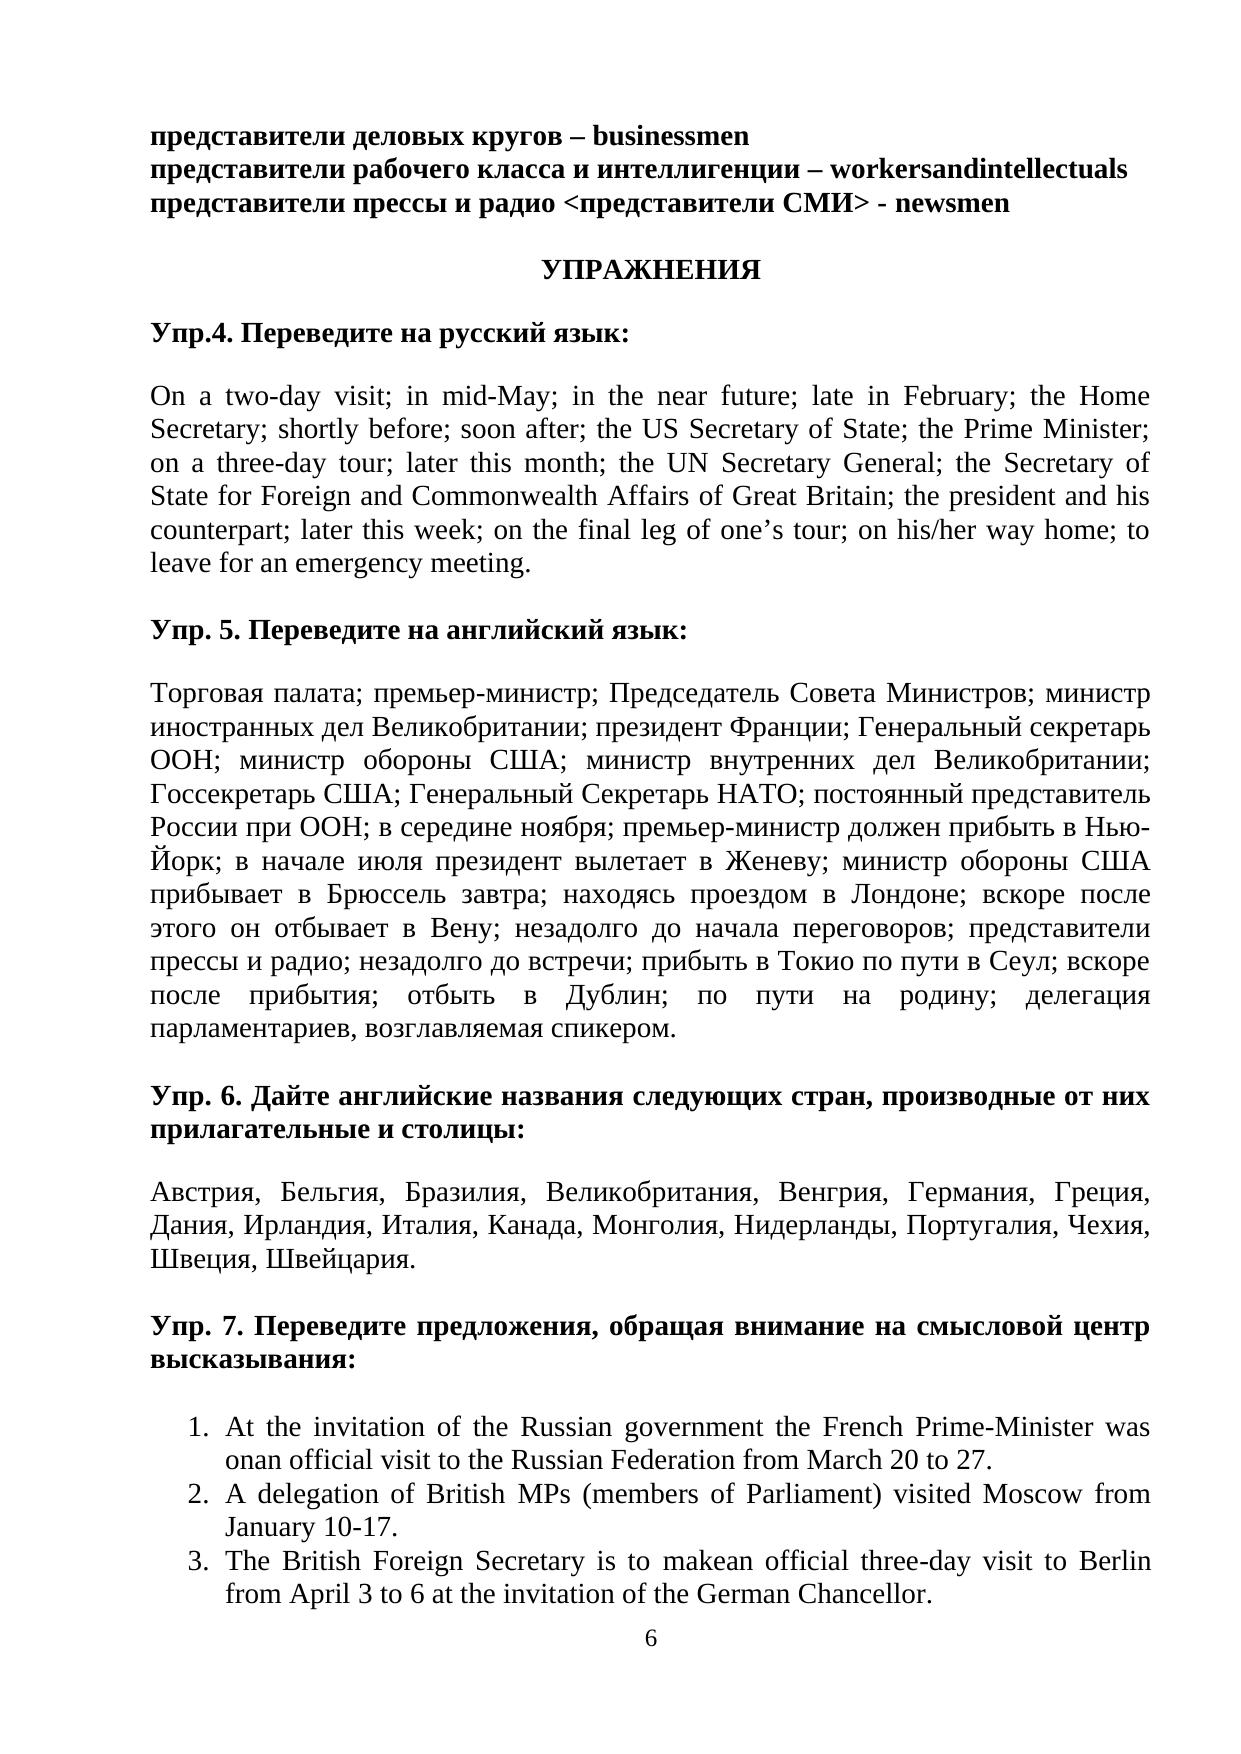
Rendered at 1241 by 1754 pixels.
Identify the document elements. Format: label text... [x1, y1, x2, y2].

text Торговая палата; премьер-министр; Председатель Совета Министров; министр иностранных дел Великобритании; президент Франции; Генеральный секретарь ООН; министр обороны США; министр внутренних дел Великобритании; Госсекретарь США; Генеральный Секретарь НАТО; постоянный представитель России при ООН; в середине ноября; премьер-министр должен прибыть в Нью-Йорк; в начале июля президент вылетает в Женеву; министр обороны США прибывает в Брюссель завтра; находясь проездом в Лондоне; вскоре после этого он отбывает в Вену; незадолго до начала переговоров; представители прессы и радио; незадолго до встречи; прибыть в Токио по пути в Сеул; вскоре после прибытия; отбыть в Дублин; по пути на родину; делегация парламентариев, возглавляемая спикером. [150, 675, 1152, 1044]
text Упр.4. Переведите на русский язык: [150, 315, 1152, 348]
text Упр. 7. Переведите предложения, обращая внимание на смысловой центр высказывания: [150, 1308, 1152, 1375]
text Упр. 5. Переведите на английский язык: [150, 612, 1152, 646]
list А delegation of British MPs (members of Parliament) visited Moscow from January 10-17. [187, 1476, 1152, 1543]
text Австрия, Бельгия, Бразилия, Великобритания, Венгрия, Германия, Греция, Дания, Ирландия, Италия, Канада, Монголия, Нидерланды, Португалия, Чехия, Швеция, Швейцария. [150, 1174, 1152, 1274]
list The British Foreign Secretary is to makeаn official three-day visit to Berlin from April 3 to 6 at the invitation of the German Chancellor. [187, 1543, 1152, 1610]
text представители прессы и радио <представители СМИ> - newsmen [150, 185, 1152, 219]
text УПРАЖНЕНИЯ [150, 252, 1152, 286]
list At the invitation of the Russian government the French Prime-Minister was оnаn official visit to the Russian Federation from March 20 to 27. [187, 1409, 1152, 1476]
text Упр. 6. Дайте английские названия следующих стран, производные от них прилагательные и столицы: [150, 1078, 1152, 1145]
text On a two-day visit; in mid-May; in the near future; late in February; the Home Secretary; shortly before; soon after; the US Secretary of State; the Prime Minister; on a three-day tour; later this month; the UN Secretary General; the Secretary of State for Foreign and Commonwealth Affairs of Great Britain; the president and his counterpart; later this week; on the final leg of one’s tour; on his/her way home; to leave for an emergency meeting. [150, 378, 1152, 579]
text представители рабочего класса и интеллигенции – workersandintellectuals [150, 152, 1152, 185]
text представители деловых кругов – businessmen [150, 118, 1152, 152]
